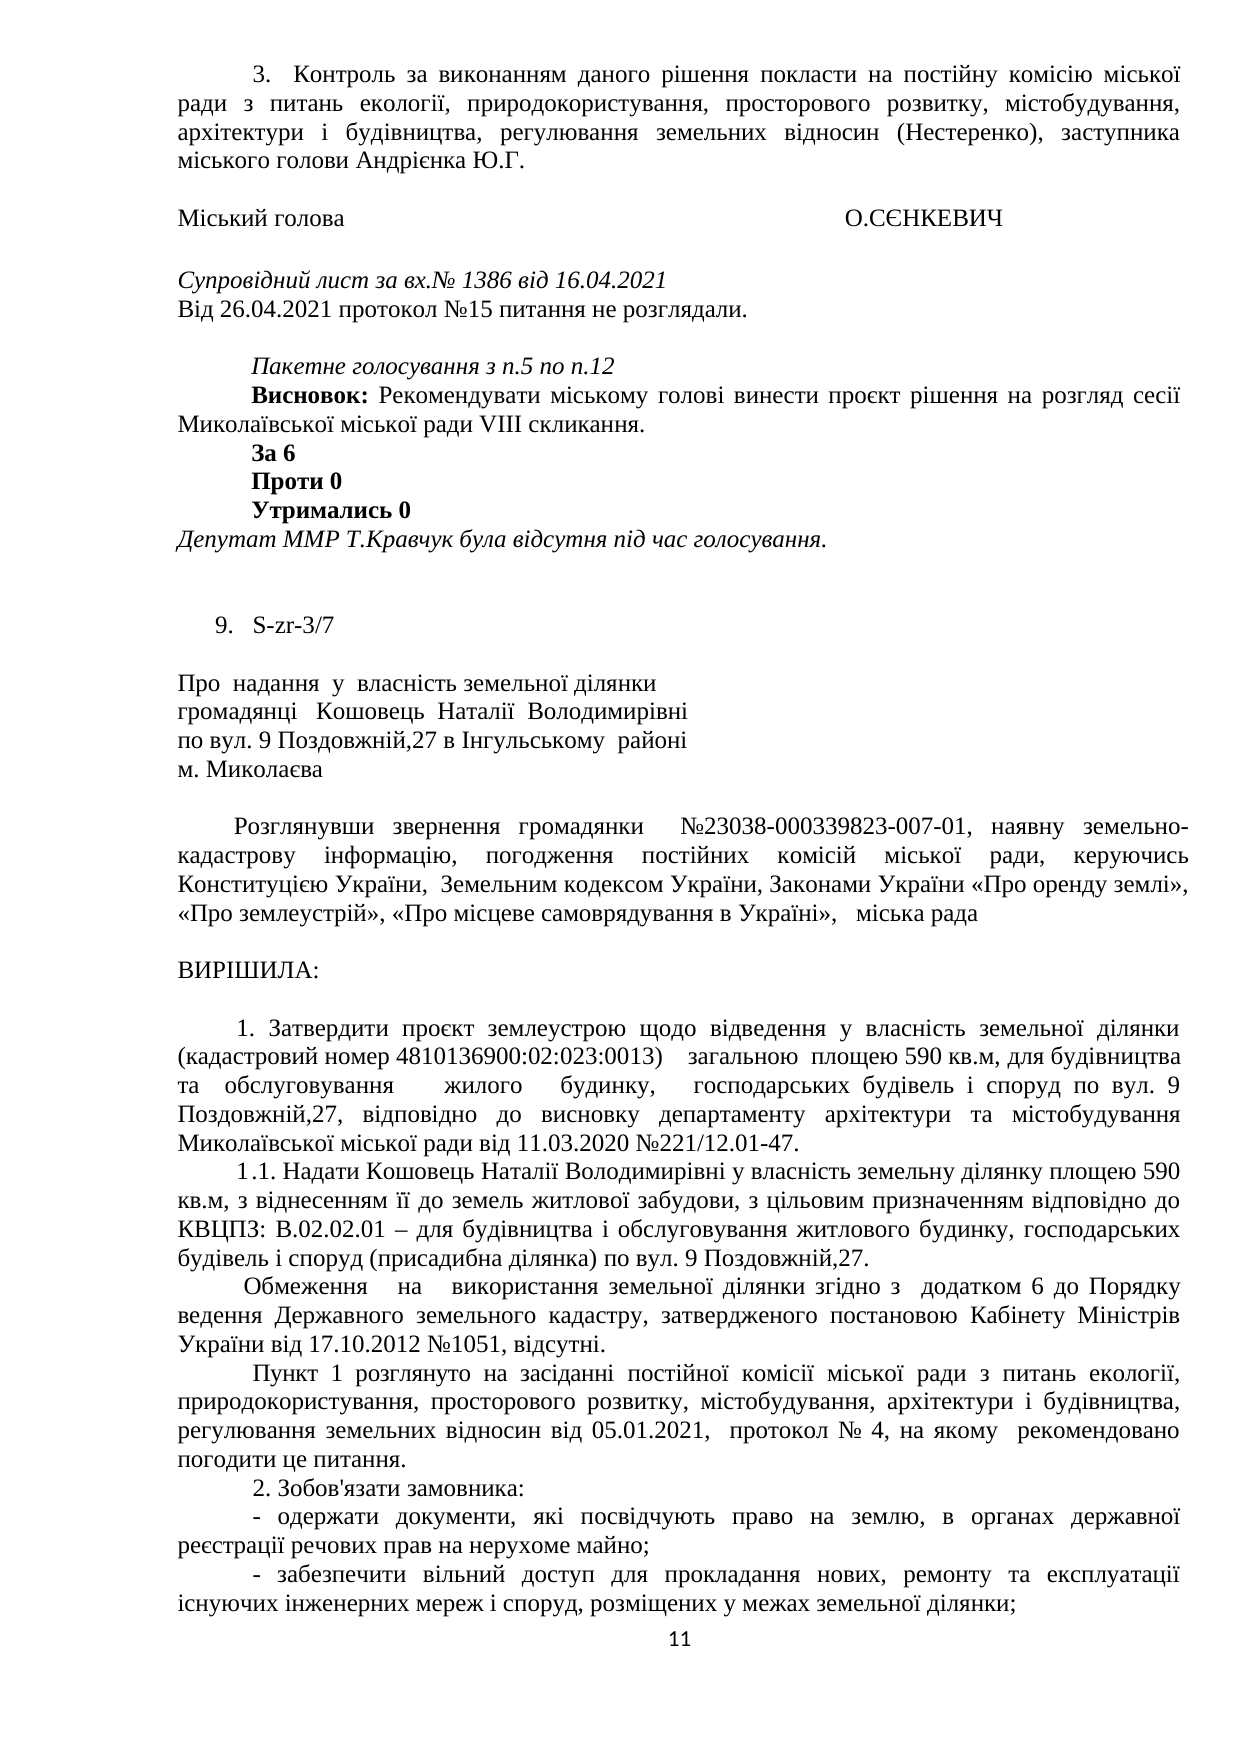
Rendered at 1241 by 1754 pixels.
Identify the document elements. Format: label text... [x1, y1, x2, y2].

text Обмеження на використання земельної ділянки згідно з додатком 6 до Порядку ведення Державного земельного кадастру, затвердженого постановою Кабінету Міністрів України від 17.10.2012 №1051, відсутні. [177, 1271, 1181, 1358]
text Пункт 1 розглянуто на засіданні постійної комісії міської ради з питань екології, природокористування, просторового розвитку, містобудування, архітектури і будівництва, регулювання земельних відносин від 05.01.2021, протокол № 4, на якому рекомендовано погодити це питання. [177, 1358, 1181, 1473]
text 3. Контроль за виконанням даного рішення покласти на постійну комісію міської ради з питань екології, природокористування, просторового розвитку, містобудування, архітектури і будівництва, регулювання земельних відносин (Нестеренко), заступника міського голови Андрієнка Ю.Г. [177, 59, 1181, 174]
text м. Миколаєва [177, 754, 1007, 783]
list S-zr-3/7 [215, 610, 1181, 639]
text Розглянувши звернення громадянки №23038-000339823-007-01, наявну земельно-кадастрову інформацію, погодження постійних комісій міської ради, керуючись Конституцією України, Земельним кодексом України, Законами України «Про оренду землі», «Про землеустрій», «Про місцеве самоврядування в Україні», міська рада [177, 811, 1189, 926]
text Міський голова О.СЄНКЕВИЧ [177, 203, 1181, 232]
text Супровідний лист за вх.№ 1386 від 16.04.2021 [177, 265, 1181, 294]
text Утримались 0 [251, 495, 1181, 524]
text громадянці Кошовець Наталії Володимирівні [177, 696, 1007, 725]
text 2. Зобов'язати замовника: [177, 1473, 1181, 1501]
text Від 26.04.2021 протокол №15 питання не розглядали. [177, 294, 1181, 323]
text по вул. 9 Поздовжній,27 в Інгульському районі [177, 725, 1007, 754]
text 1 .1. Надати Кошовець Наталії Володимирівні у власність земельну ділянку площею 590 кв.м, з віднесенням її до земель житлової забудови, з цільовим призначенням відповідно до КВЦПЗ: В.02.02.01 – для будівництва і обслуговування житлового будинку, господарських будівель і споруд (присадибна ділянка) по вул. 9 Поздовжній,27. [177, 1156, 1181, 1271]
text 1. Затвердити проєкт землеустрою щодо відведення у власність земельної ділянки (кадастровий номер 4810136900:02:023:0013) загальною площею 590 кв.м, для будівництва та обслуговування жилого будинку, господарських будівель і споруд по вул. 9 Поздовжній,27, відповідно до висновку департаменту архітектури та містобудування Миколаївської міської ради від 11.03.2020 №221/12.01-47. [177, 1013, 1181, 1156]
text - одержати документи, які посвідчують право на землю, в органах державної реєстрації речових прав на нерухоме майно; [177, 1501, 1181, 1559]
text Висновок: Рекомендувати міському голові винести проєкт рішення на розгляд сесії Миколаївської міської ради VIII скликання. [177, 380, 1181, 438]
text - забезпечити вільний доступ для прокладання нових, ремонту та експлуатації існуючих інженерних мереж і споруд, розміщених у межах земельної ділянки; [177, 1559, 1181, 1616]
text Депутат ММР Т.Кравчук була відсутня під час голосування. [177, 524, 1181, 553]
text Про надання у власність земельної ділянки [177, 668, 1007, 696]
text ВИРІШИЛА: [177, 955, 1189, 984]
text За 6 [251, 438, 1181, 466]
text Проти 0 [251, 466, 1181, 495]
text Пакетне голосування з п.5 по п.12 [177, 351, 1181, 380]
